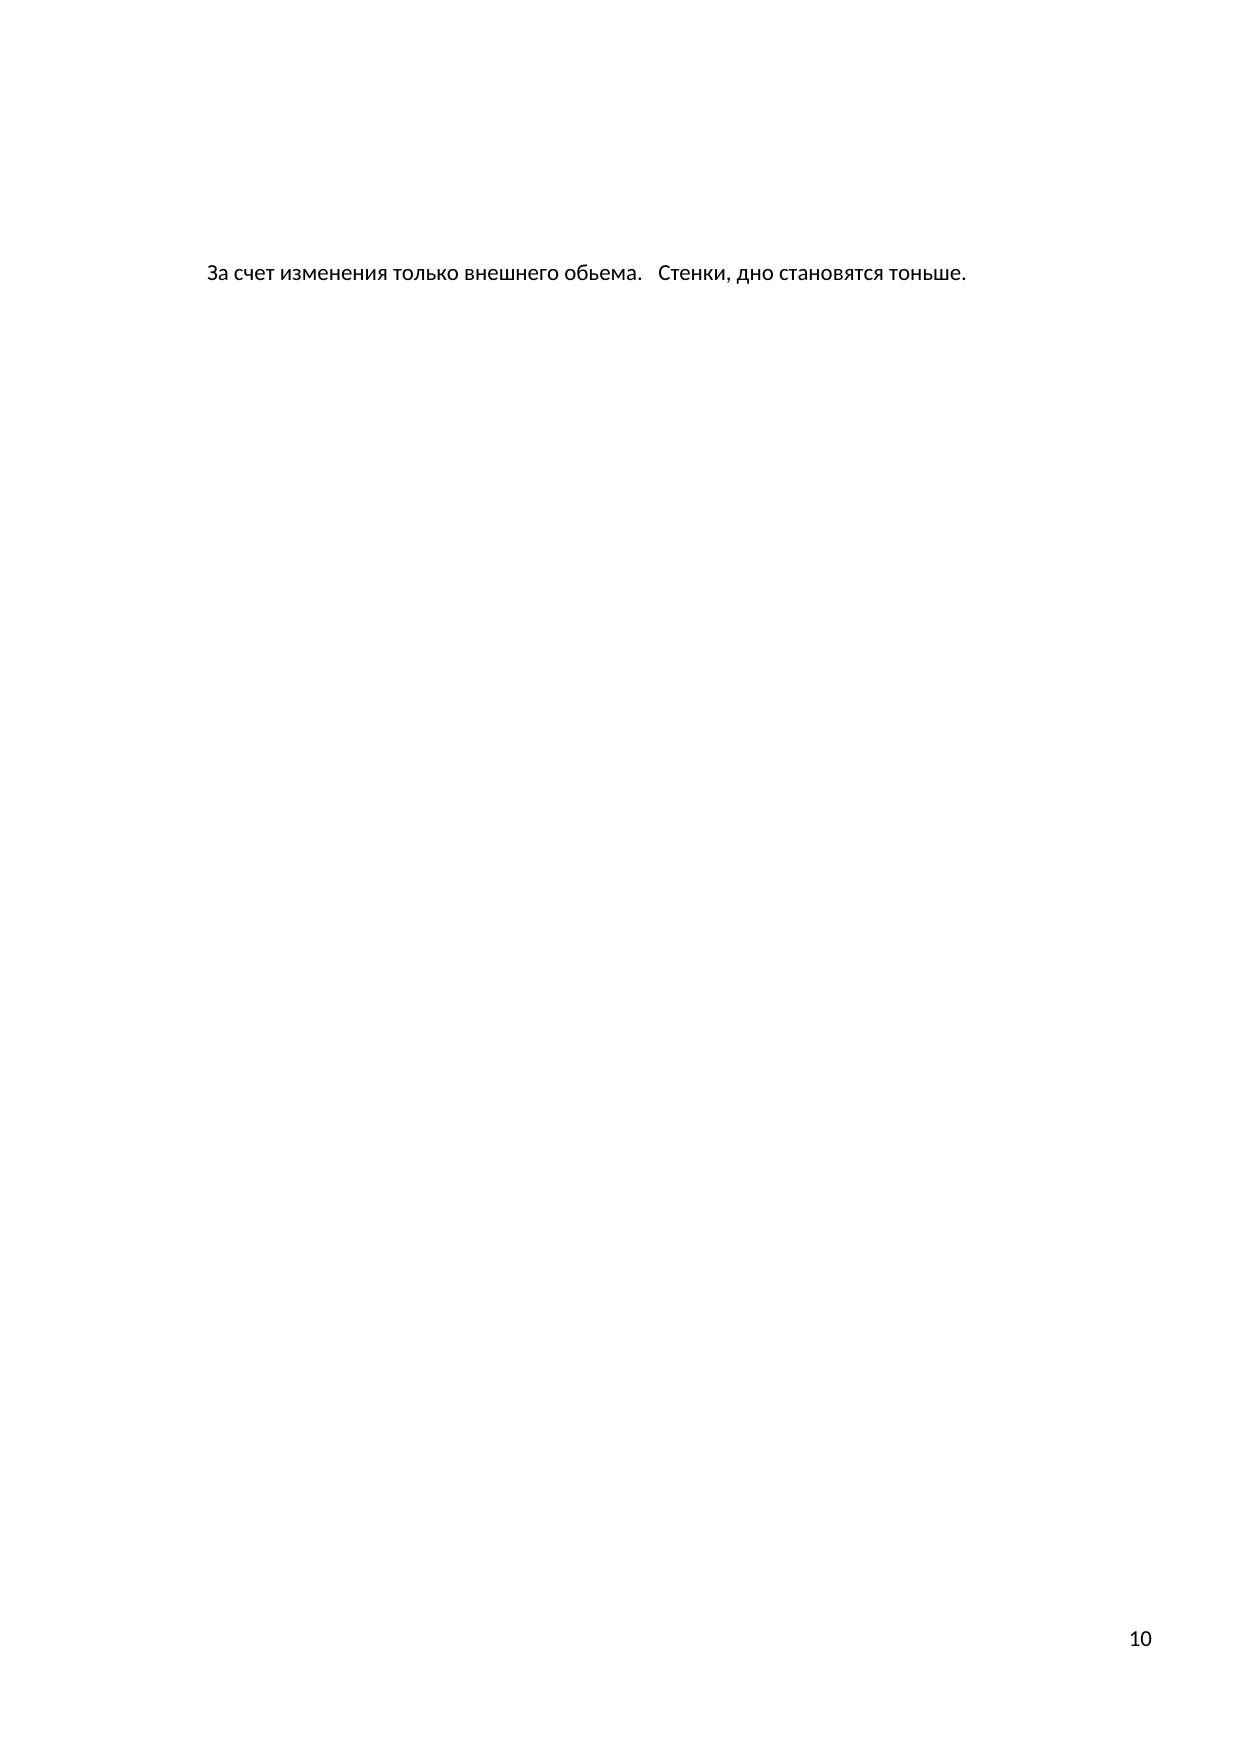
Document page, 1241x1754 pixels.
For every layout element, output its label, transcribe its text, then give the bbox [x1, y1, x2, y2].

text За счет изменения только внешнего обьема. Стенки, дно становятся тоньше. [177, 258, 1152, 286]
